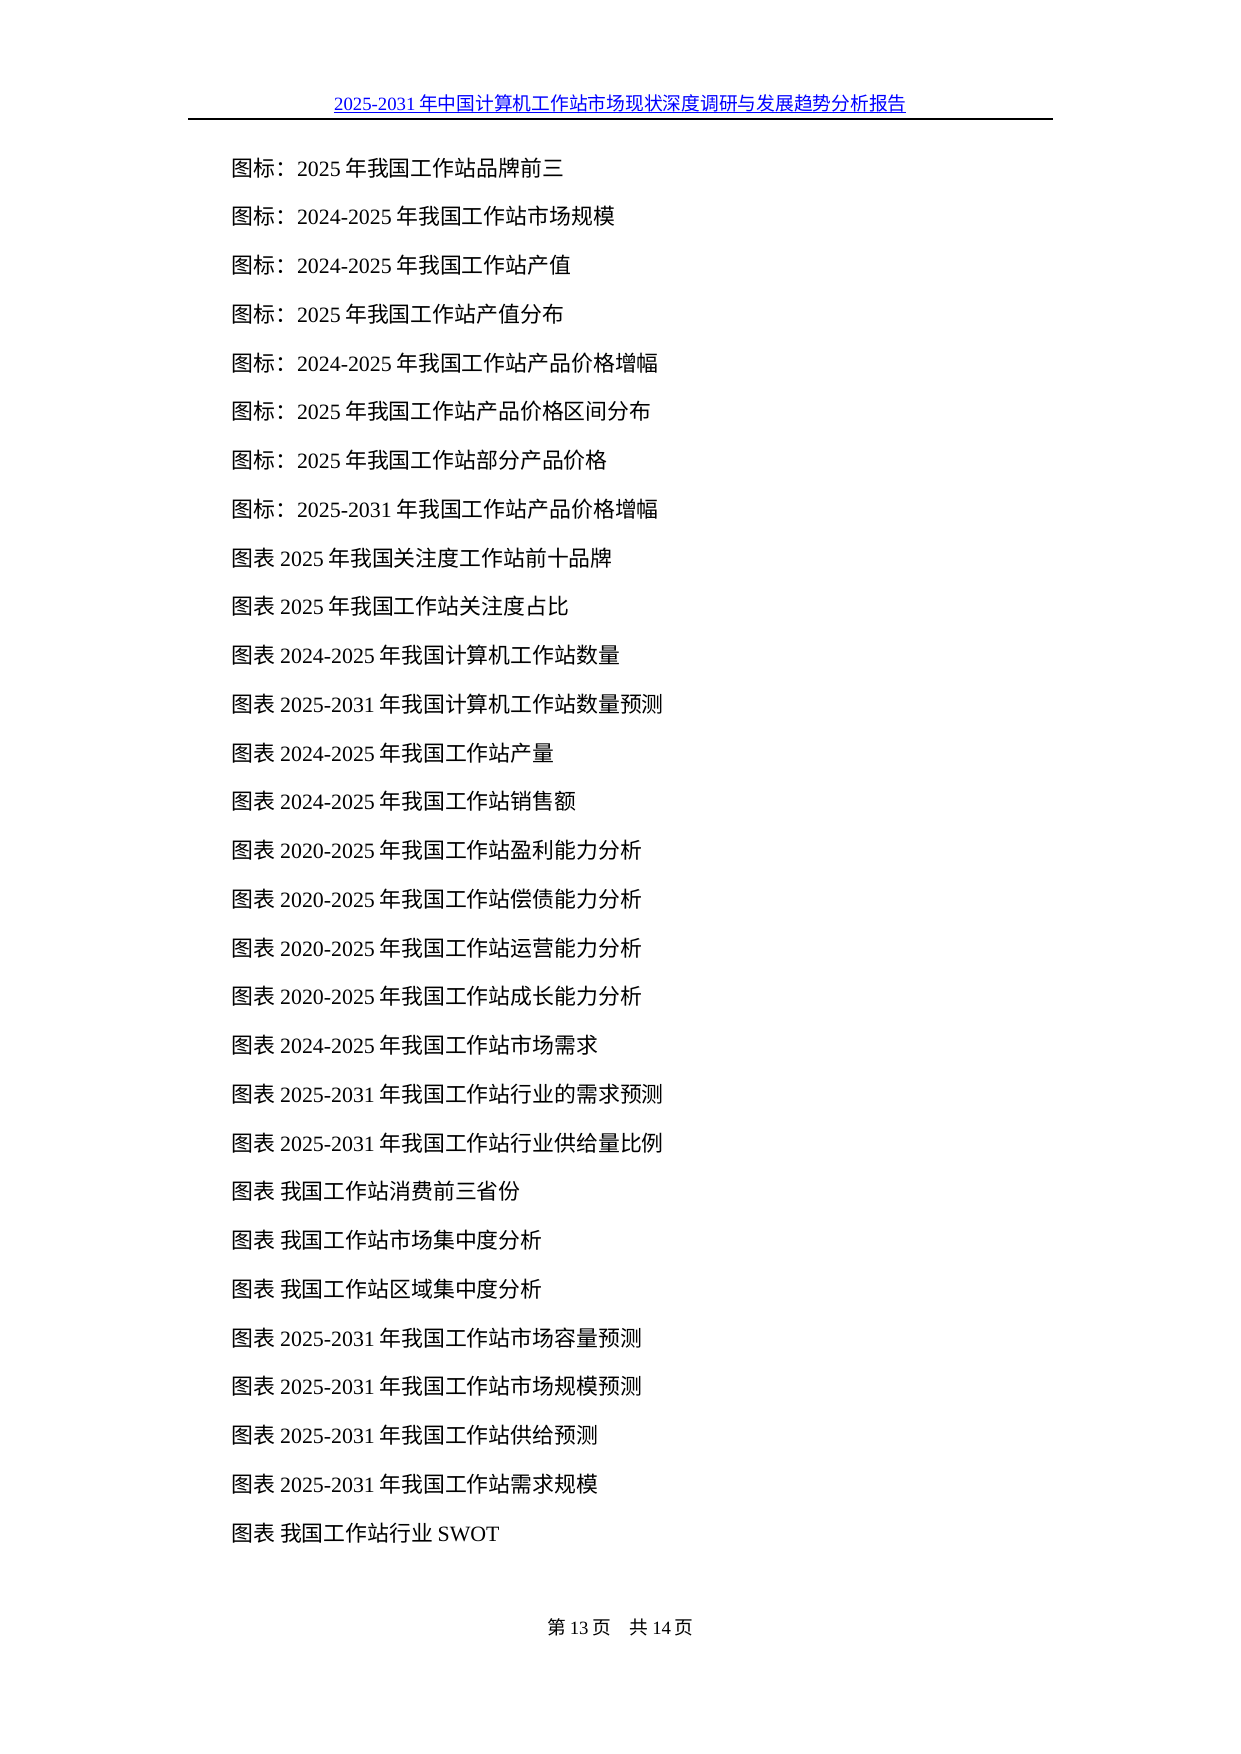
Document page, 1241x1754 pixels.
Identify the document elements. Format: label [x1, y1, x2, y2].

text [187, 150, 1053, 1548]
